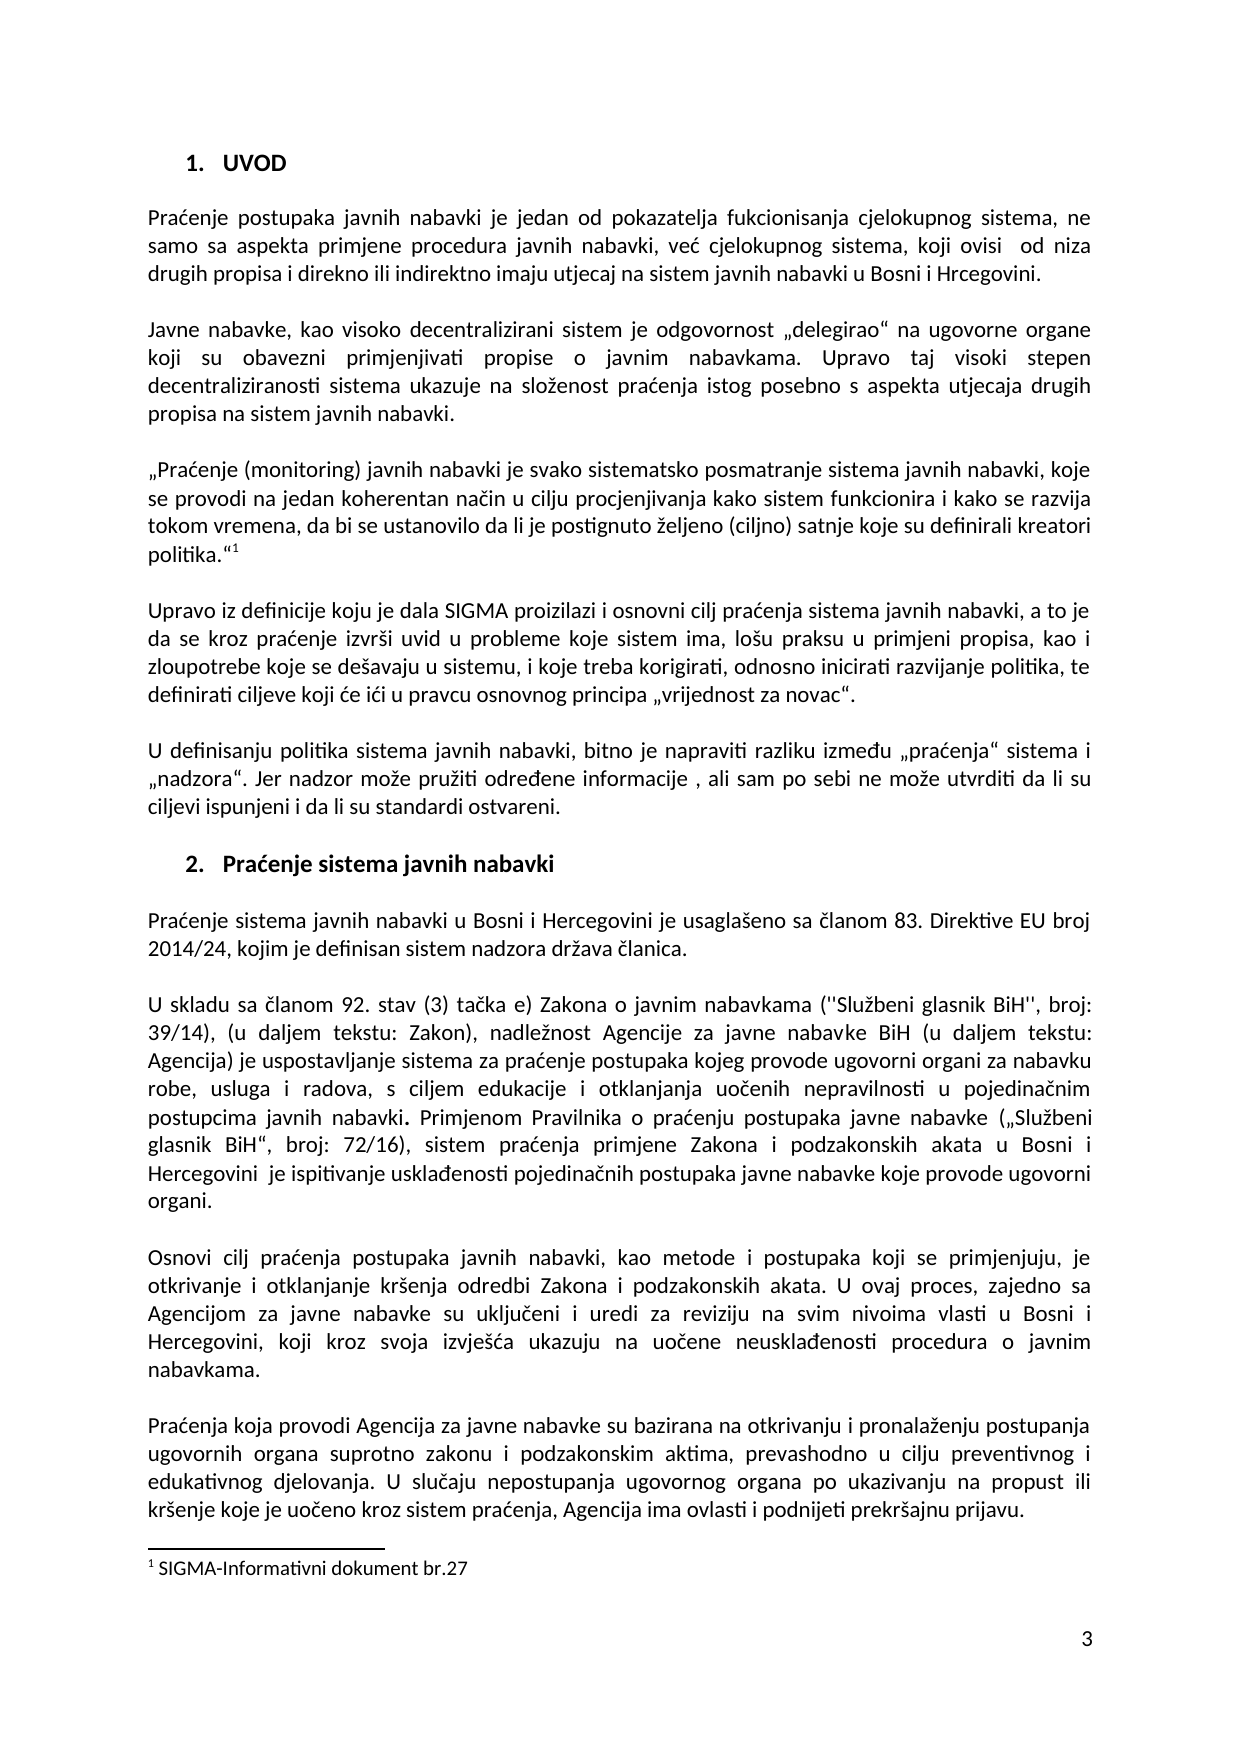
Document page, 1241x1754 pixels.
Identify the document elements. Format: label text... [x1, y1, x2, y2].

text Upravo iz definicije koju je dala SIGMA proizilazi i osnovni cilj praćenja sistema javnih nabavki, a to je da se kroz praćenje izvrši uvid u probleme koje sistem ima, lošu praksu u primjeni propisa, kao i zloupotrebe koje se dešavaju u sistemu, i koje treba korigirati, odnosno inicirati razvijanje politika, te definirati ciljeve koji će ići u pravcu osnovnog principa „vrijednost za novac“. [148, 596, 1093, 708]
text Praćenja koja provodi Agencija za javne nabavke su bazirana na otkrivanju i pronalaženju postupanja ugovornih organa suprotno zakonu i podzakonskim aktima, prevashodno u cilju preventivnog i edukativnog djelovanja. U slučaju nepostupanja ugovornog organa po ukazivanju na propust ili kršenje koje je uočeno kroz sistem praćenja, Agencija ima ovlasti i podnijeti prekršajnu prijavu. [148, 1411, 1093, 1523]
text „Praćenje (monitoring) javnih nabavki je svako sistematsko posmatranje sistema javnih nabavki, koje se provodi na jedan koherentan način u cilju procjenjivanja kako sistem funkcionira i kako se razvija tokom vremena, da bi se ustanovilo da li je postignuto željeno (ciljno) satnje koje su definirali kreatori politika.“ [148, 456, 1093, 568]
text Praćenje postupaka javnih nabavki je jedan od pokazatelja fukcionisanja cjelokupnog sistema, ne samo sa aspekta primjene procedura javnih nabavki, već cjelokupnog sistema, koji ovisi od niza drugih propisa i direkno ili indirektno imaju utjecaj na sistem javnih nabavki u Bosni i Hrcegovini. [148, 203, 1093, 287]
list Praćenje sistema javnih nabavki [185, 848, 1093, 878]
text Praćenje sistema javnih nabavki u Bosni i Hercegovini je usaglašeno sa članom 83. Direktive EU broj 2014/24, kojim je definisan sistem nadzora država članica. [148, 906, 1093, 962]
text Javne nabavke, kao visoko decentralizirani sistem je odgovornost „delegirao“ na ugovorne organe koji su obavezni primjenjivati propise o javnim nabavkama. Upravo taj visoki stepen decentraliziranosti sistema ukazuje na složenost praćenja istog posebno s aspekta utjecaja drugih propisa na sistem javnih nabavki. [148, 316, 1093, 428]
text U definisanju politika sistema javnih nabavki, bitno je napraviti razliku između „praćenja“ sistema i „nadzora“. Jer nadzor može pružiti određene informacije , ali sam po sebi ne može utvrditi da li su ciljevi ispunjeni i da li su standardi ostvareni. [148, 736, 1093, 820]
text Osnovi cilj praćenja postupaka javnih nabavki, kao metode i postupaka koji se primjenjuju, je otkrivanje i otklanjanje kršenja odredbi Zakona i podzakonskih akata. U ovaj proces, zajedno sa Agencijom za javne nabavke su uključeni i uredi za reviziju na svim nivoima vlasti u Bosni i Hercegovini, koji kroz svoja izvješća ukazuju na uočene neusklađenosti procedura o javnim nabavkama. [148, 1243, 1093, 1383]
list UVOD [185, 148, 1093, 178]
text U skladu sa članom 92. stav (3) tačka e) Zakona o javnim nabavkama (''Službeni glasnik BiH'', broj: 39/14), (u daljem tekstu: Zakon), nadležnost Agencije za javne nabavke BiH (u daljem tekstu: Agencija) je uspostavljanje sistema za praćenje postupaka kojeg provode ugovorni organi za nabavku robe, usluga i radova, s ciljem edukacije i otklanjanja uočenih nepravilnosti u pojedinačnim postupcima javnih nabavki. Primjenom Pravilnika o praćenju postupaka javne nabavke („Službeni glasnik BiH“, broj: 72/16), sistem praćenja primjene Zakona i podzakonskih akata u Bosni i Hercegovini je ispitivanje usklađenosti pojedinačnih postupaka javne nabavke koje provode ugovorni organi. [148, 991, 1093, 1215]
